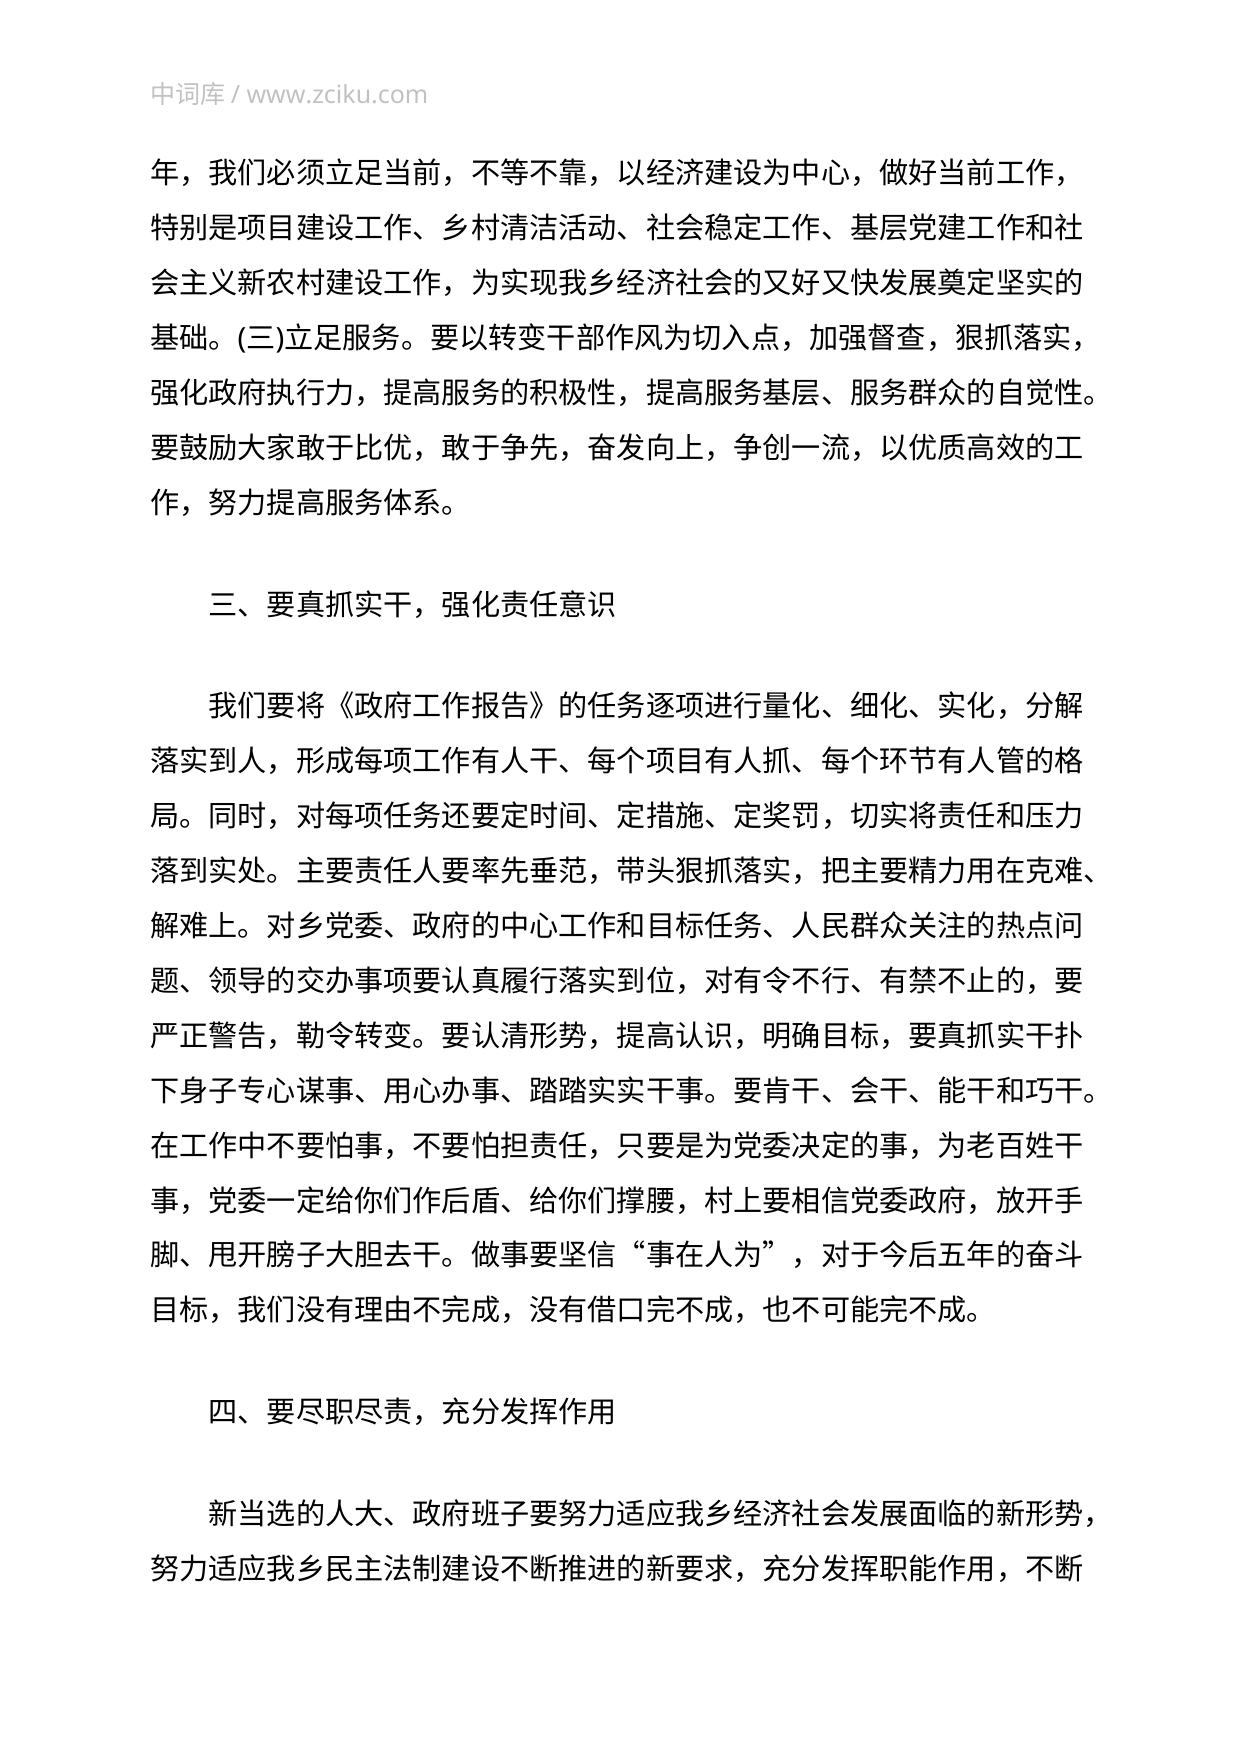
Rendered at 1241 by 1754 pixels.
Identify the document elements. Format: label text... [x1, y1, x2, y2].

text 四、要尽职尽责，充分发挥作用 [150, 1389, 1090, 1431]
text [150, 150, 1090, 522]
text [150, 1490, 1090, 1588]
text 三、要真抓实干，强化责任意识 [150, 581, 1090, 623]
text 我们要将《政府工作报告》的任务逐项进行量化、细化、实化，分解落实到人，形成每项工作有人干、每个项目有人抓、每个环节有人管的格局。同时，对每项任务还要定时间、定措施、定奖罚，切实将责任和压力落到实处。主要责任人要率先垂范，带头狠抓落实，把主要精力用在克难、解难上。对乡党委、政府的中心工作和目标任务、人民群众关注的热点问题、领导的交办事项要认真履行落实到位，对有令不行、有禁不止的，要严正警告，勒令转变。要认清形势，提高认识，明确目标，要真抓实干扑下身子专心谋事、用心办事、踏踏实实干事。要肯干、会干、能干和巧干。在工作中不要怕事，不要怕担责任，只要是为党委决定的事，为老百姓干事，党委一定给你们作后盾、给你们撑腰，村上要相信党委政府，放开手脚、甩开膀子大胆去干。做事要坚信“事在人为”，对于今后五年的奋斗目标，我们没有理由不完成，没有借口完不成，也不可能完不成。 [150, 683, 1090, 1329]
